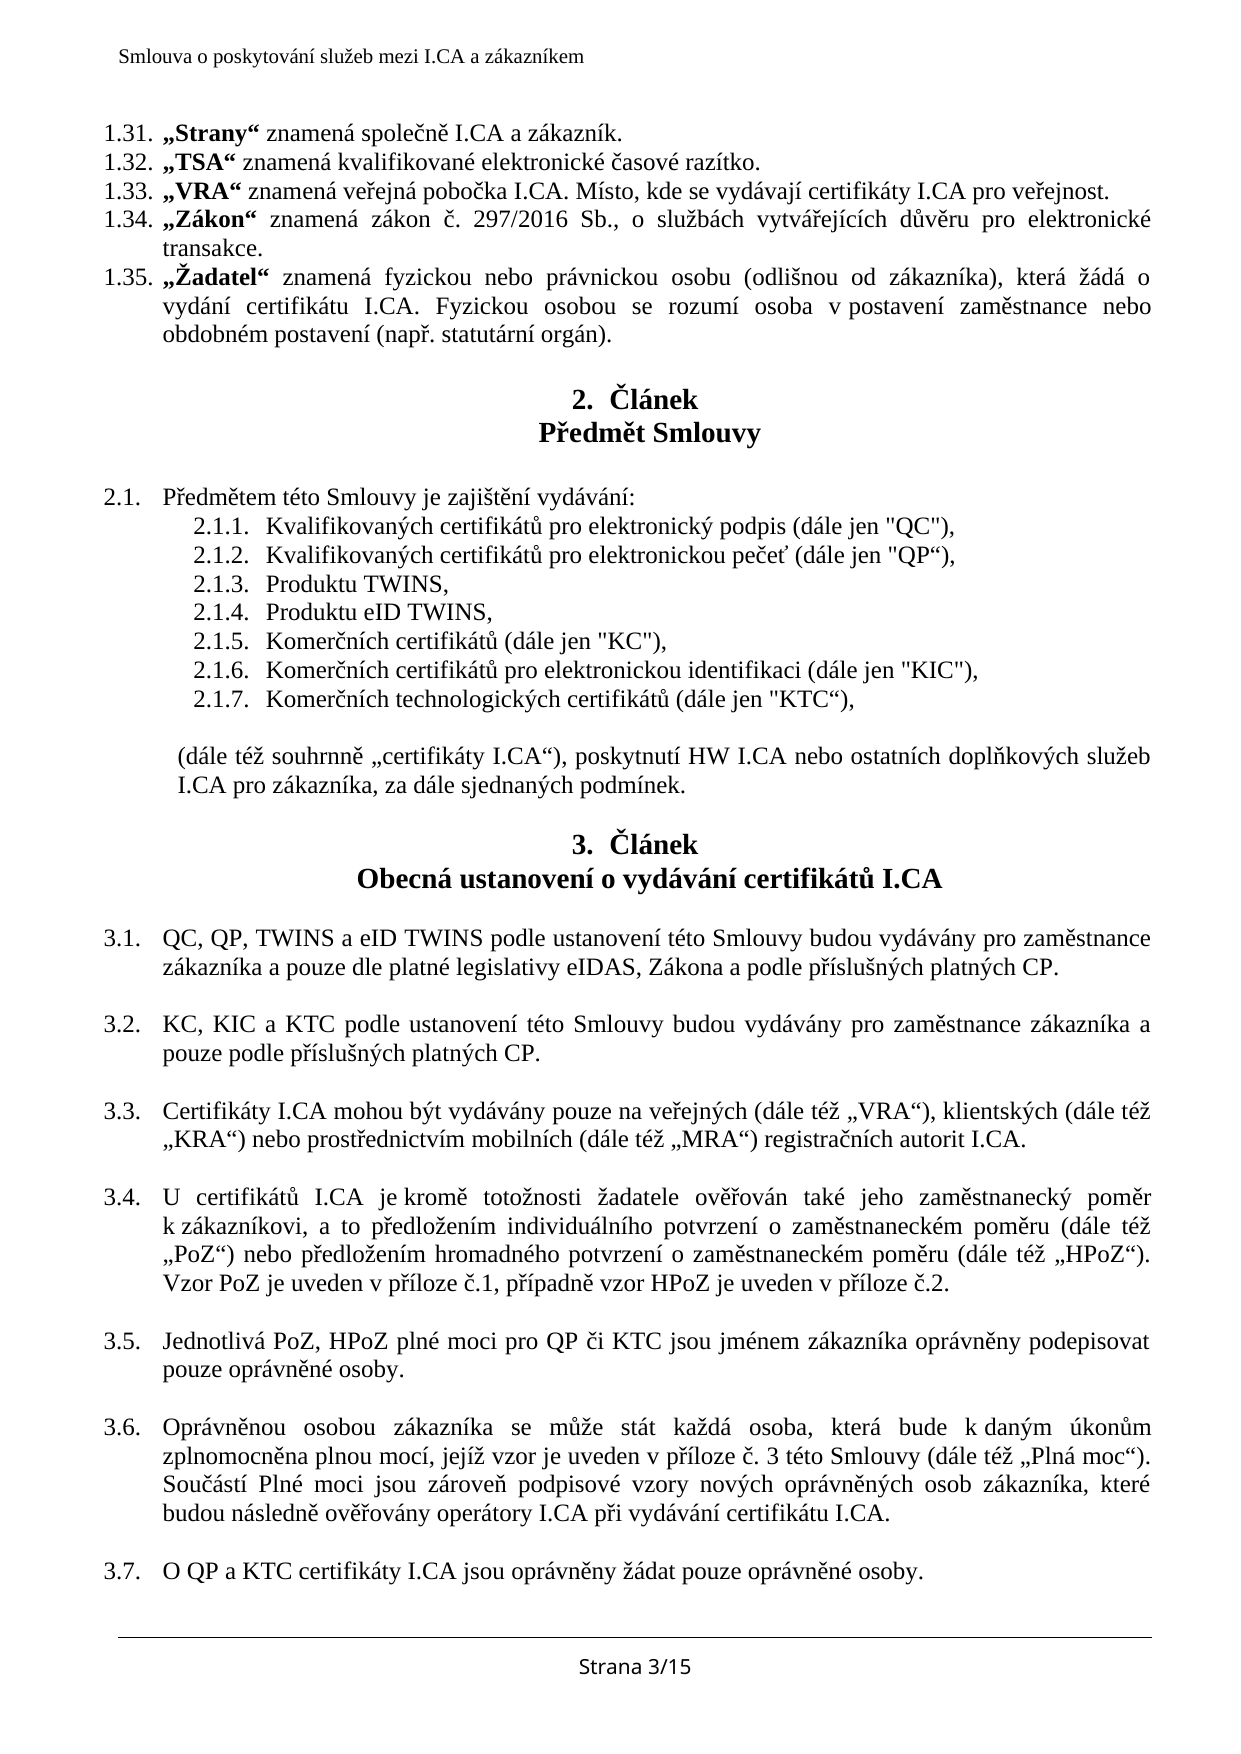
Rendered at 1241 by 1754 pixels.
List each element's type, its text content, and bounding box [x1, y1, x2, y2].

list „TSA“ znamená kvalifikované elektronické časové razítko. [103, 147, 1152, 176]
list „Zákon“ znamená zákon č. 297/2016 Sb., o službách vytvářejících důvěru pro elektronické transakce. [103, 204, 1152, 262]
list Jednotlivá PoZ, HPoZ plné moci pro QP či KTC jsou jménem zákazníka oprávněny podepisovat pouze oprávněné osoby. [103, 1326, 1152, 1383]
list (dále též souhrnně „certifikáty I.CA“), poskytnutí HW I.CA nebo ostatních doplňkových služeb I.CA pro zákazníka, za dále sjednaných podmínek. [177, 741, 1152, 799]
list Komerčních certifikátů pro elektronickou identifikaci (dále jen "KIC"), [193, 655, 1152, 684]
list „Strany“ znamená společně I.CA a zákazník. [103, 118, 1152, 147]
list Předmět Smlouvy [148, 415, 1152, 449]
list Kvalifikovaných certifikátů pro elektronickou pečeť (dále jen "QP“), [193, 540, 1152, 569]
list „Žadatel“ znamená fyzickou nebo právnickou osobu (odlišnou od zákazníka), která žádá o vydání certifikátu I.CA. Fyzickou osobou se rozumí osoba v postavení zaměstnance nebo obdobném postavení (např. statutární orgán). [103, 262, 1152, 348]
list Článek [118, 382, 1152, 415]
list Produktu eID TWINS, [193, 597, 1152, 626]
list Obecná ustanovení o vydávání certifikátů I.CA [148, 861, 1152, 894]
list O QP a KTC certifikáty I.CA jsou oprávněny žádat pouze oprávněné osoby. [103, 1556, 1152, 1584]
list QC, QP, TWINS a eID TWINS podle ustanovení této Smlouvy budou vydávány pro zaměstnance zákazníka a pouze dle platné legislativy eIDAS, Zákona a podle příslušných platných CP. [103, 923, 1152, 981]
list Článek [118, 827, 1152, 861]
list Produktu TWINS, [193, 569, 1152, 597]
list Komerčních certifikátů (dále jen "KC"), [193, 626, 1152, 655]
list U certifikátů I.CA je kromě totožnosti žadatele ověřován také jeho zaměstnanecký poměr k zákazníkovi, a to předložením individuálního potvrzení o zaměstnaneckém poměru (dále též „PoZ“) nebo předložením hromadného potvrzení o zaměstnaneckém poměru (dále též „HPoZ“). Vzor PoZ je uveden v příloze č.1, případně vzor HPoZ je uveden v příloze č.2. [103, 1182, 1152, 1297]
list Oprávněnou osobou zákazníka se může stát každá osoba, která bude k daným úkonům zplnomocněna plnou mocí, jejíž vzor je uveden v příloze č. 3 této Smlouvy (dále též „Plná moc“). Součástí Plné moci jsou zároveň podpisové vzory nových oprávněných osob zákazníka, které budou následně ověřovány operátory I.CA při vydávání certifikátu I.CA. [103, 1412, 1152, 1527]
list KC, KIC a KTC podle ustanovení této Smlouvy budou vydávány pro zaměstnance zákazníka a pouze podle příslušných platných CP. [103, 1009, 1152, 1067]
list Předmětem této Smlouvy je zajištění vydávání: [103, 482, 1152, 511]
list Komerčních technologických certifikátů (dále jen "KTC“), [193, 684, 1152, 712]
list „VRA“ znamená veřejná pobočka I.CA. Místo, kde se vydávají certifikáty I.CA pro veřejnost. [103, 176, 1152, 204]
list Kvalifikovaných certifikátů pro elektronický podpis (dále jen "QC"), [193, 511, 1152, 540]
list Certifikáty I.CA mohou být vydávány pouze na veřejných (dále též „VRA“), klientských (dále též „KRA“) nebo prostřednictvím mobilních (dále též „MRA“) registračních autorit I.CA. [103, 1096, 1152, 1153]
